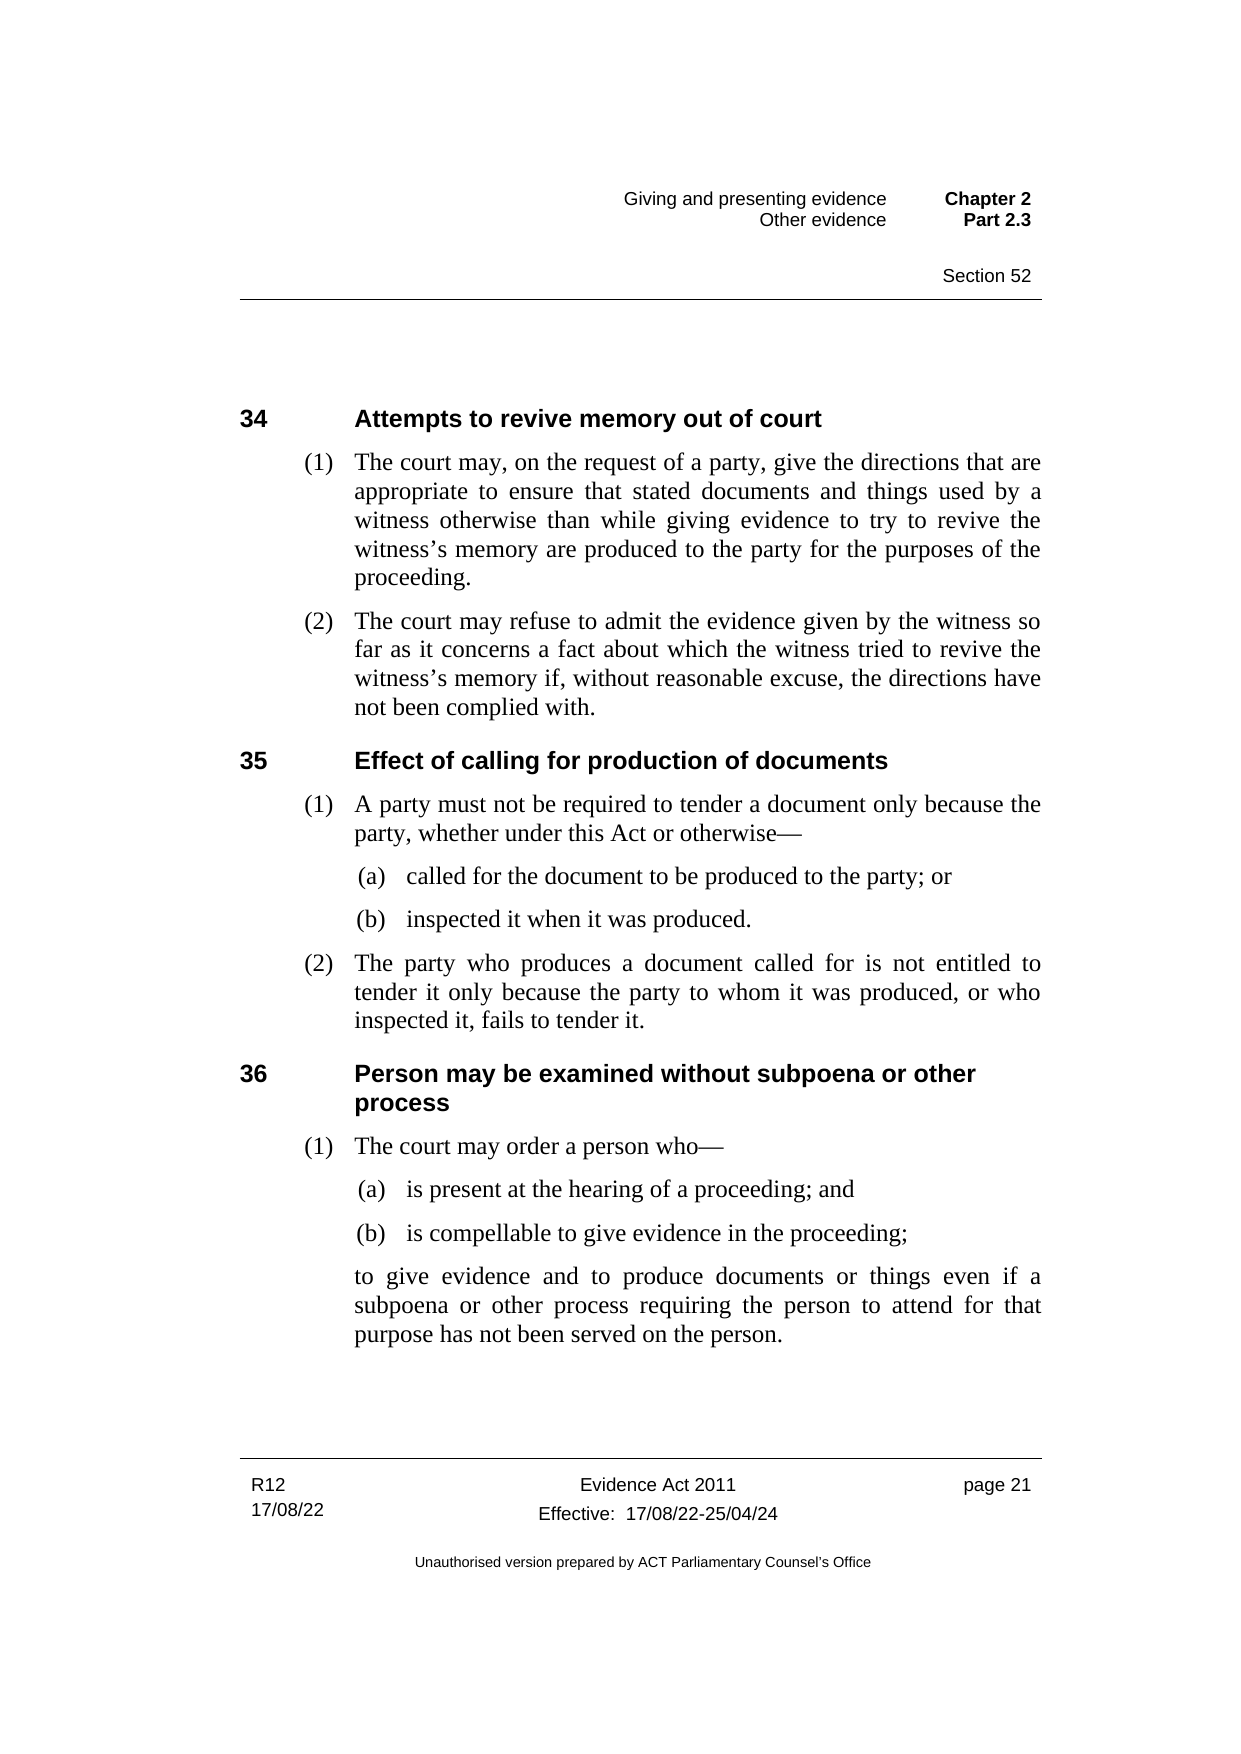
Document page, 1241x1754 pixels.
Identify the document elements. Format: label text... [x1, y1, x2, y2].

text 35 Effect of calling for production of documents [239, 746, 1042, 774]
text 36 Person may be examined without subpoena or other process [239, 1059, 1042, 1117]
text 34 Attempts to revive memory out of court [239, 404, 1042, 433]
text (1) The court may order a person who— [239, 1131, 1042, 1160]
text (1) A party must not be required to tender a document only because the party, whether under this Act or otherwise— [239, 789, 1042, 847]
text to give evidence and to produce documents or things even if a subpoena or other process requiring the person to attend for that purpose has not been served on the person. [354, 1261, 1042, 1347]
text (2) The party who produces a document called for is not entitled to tender it only because the party to whom it was produced, or who inspected it, fails to tender it. [239, 948, 1042, 1034]
text (b) is compellable to give evidence in the proceeding; [239, 1218, 1042, 1247]
text (b) inspected it when it was produced. [239, 904, 1042, 933]
text (2) The court may refuse to admit the evidence given by the witness so far as it concerns a fact about which the witness tried to revive the witness’s memory if, without reasonable excuse, the directions have not been complied with. [239, 606, 1042, 721]
text (1) The court may, on the request of a party, give the directions that are appropriate to ensure that stated documents and things used by a witness otherwise than while giving evidence to try to revive the witness’s memory are produced to the party for the purposes of the proceeding. [239, 447, 1042, 591]
text (a) called for the document to be produced to the party; or [239, 861, 1042, 890]
text (a) is present at the hearing of a proceeding; and [239, 1174, 1042, 1203]
